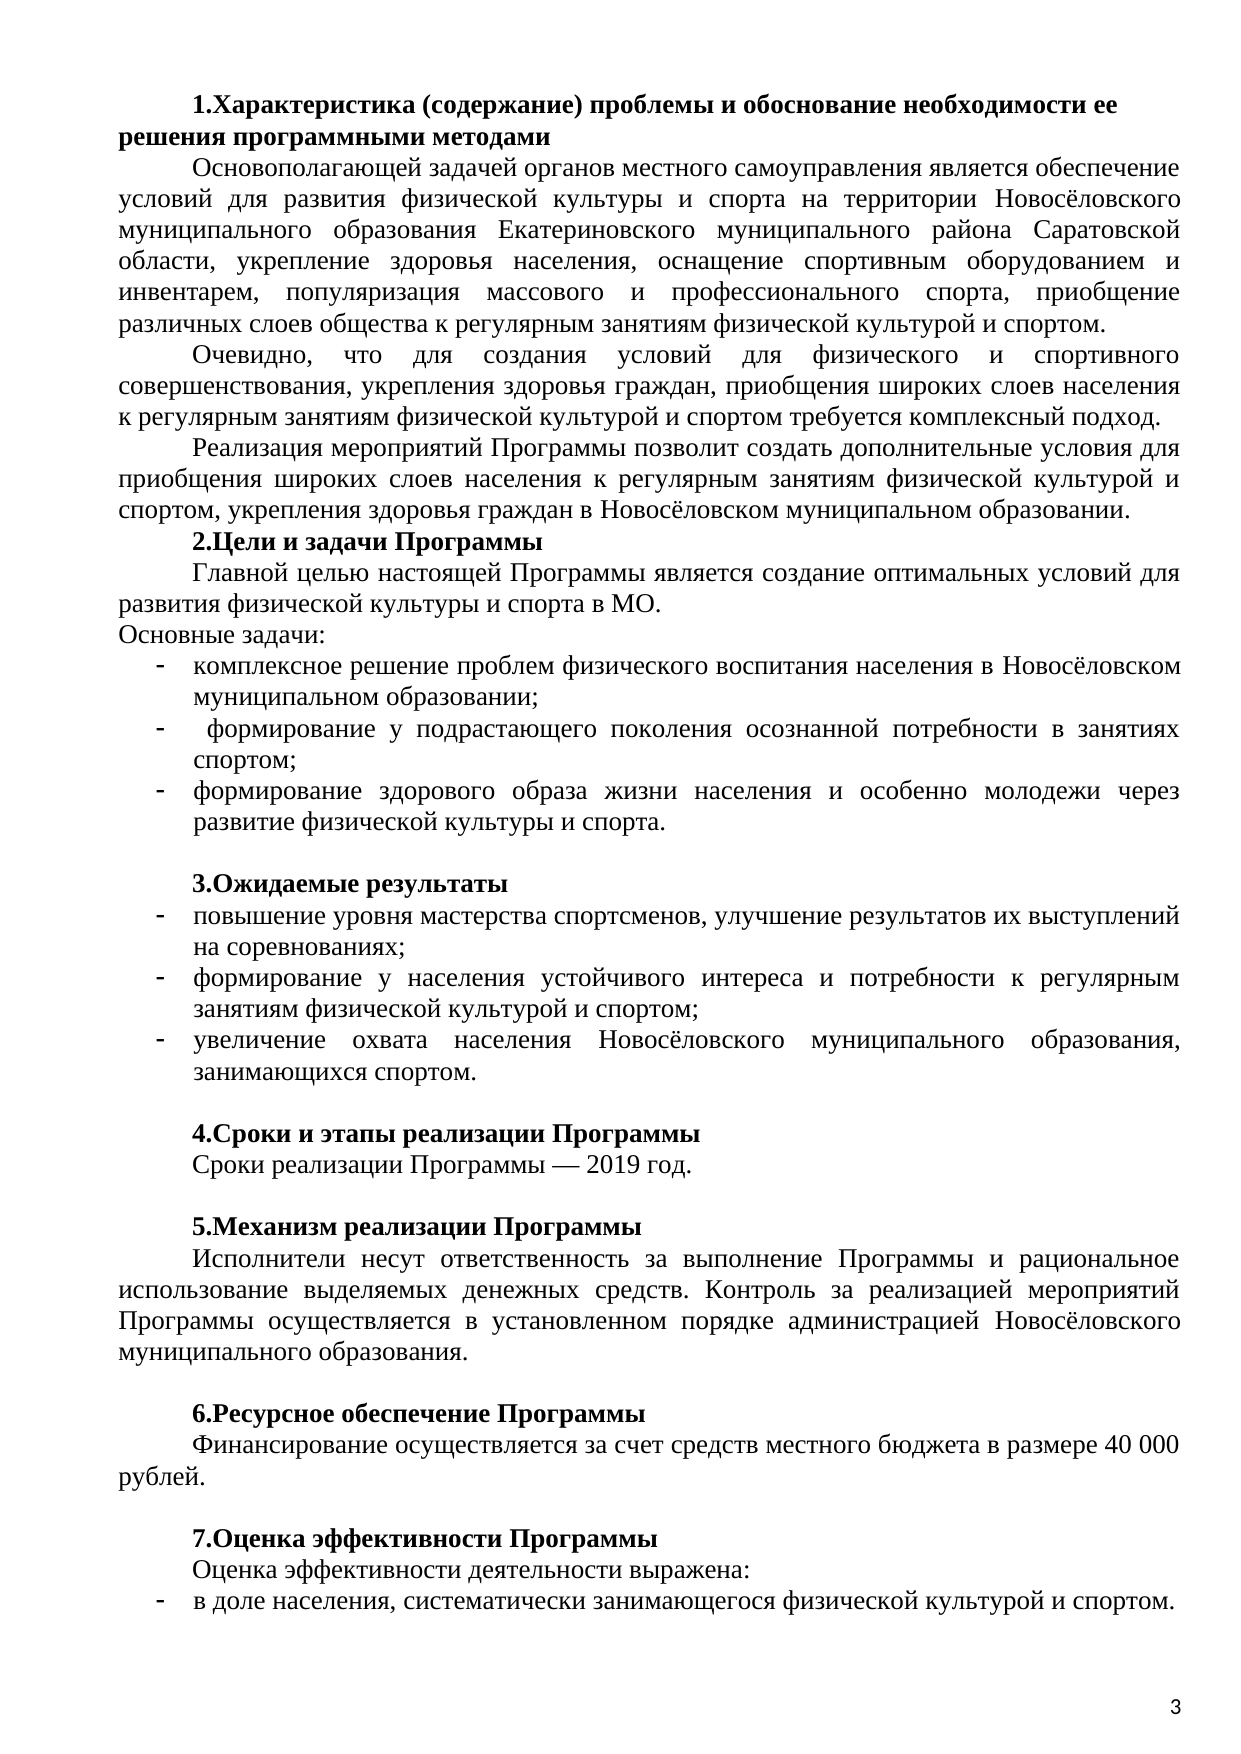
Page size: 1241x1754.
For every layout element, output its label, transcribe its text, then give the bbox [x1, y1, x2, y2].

list увеличение охвата населения Новосёловского муниципального образования, занимающихся спортом. [156, 1023, 1181, 1086]
list формирование у населения устойчивого интереса и потребности к регулярным занятиям физической культурой и спортом; [156, 961, 1181, 1023]
text 6.Ресурсное обеспечение Программы [118, 1397, 1181, 1428]
text 3.Ожидаемые результаты [118, 868, 1181, 899]
text 4.Сроки и этапы реализации Программы [118, 1117, 1181, 1148]
text Основополагающей задачей органов местного самоуправления является обеспечение условий для развития физической культуры и спорта на территории Новосёловского муниципального образования Екатериновского муниципального района Саратовской области, укрепление здоровья населения, оснащение спортивным оборудованием и инвентарем, популяризация массового и профессионального спорта, приобщение различных слоев общества к регулярным занятиям физической культурой и спортом. [118, 151, 1181, 338]
text Сроки реализации Программы — 2019 год. [118, 1148, 1181, 1179]
text Основные задачи: [118, 618, 1181, 649]
text 5.Механизм реализации Программы [118, 1211, 1181, 1242]
list формирование здорового образа жизни населения и особенно молодежи через развитие физической культуры и спорта. [156, 774, 1181, 836]
list формирование у подрастающего поколения осознанной потребности в занятиях спортом; [156, 712, 1181, 774]
list комплексное решение проблем физического воспитания населения в Новосёловском муниципальном образовании; [156, 649, 1181, 712]
text Оценка эффективности деятельности выражена: [118, 1553, 1181, 1584]
list повышение уровня мастерства спортсменов, улучшение результатов их выступлений на соревнованиях; [156, 899, 1181, 961]
text Очевидно, что для создания условий для физического и спортивного совершенствования, укрепления здоровья граждан, приобщения широких слоев населения к регулярным занятиям физической культурой и спортом требуется комплексный подход. [118, 338, 1181, 431]
text Исполнители несут ответственность за выполнение Программы и рациональное использование выделяемых денежных средств. Контроль за реализацией мероприятий Программы осуществляется в установленном порядке администрацией Новосёловского муниципального образования. [118, 1242, 1181, 1366]
text 1.Характеристика (содержание) проблемы и обоснование необходимости ее решения программными методами [118, 89, 1181, 151]
text 7.Оценка эффективности Программы [118, 1522, 1181, 1553]
text Главной целью настоящей Программы является создание оптимальных условий для развития физической культуры и спорта в МО. [118, 556, 1181, 618]
text Финансирование осуществляется за счет средств местного бюджета в размере 40 000 рублей. [118, 1428, 1181, 1491]
list в доле населения, систематически занимающегося физической культурой и спортом. [156, 1584, 1181, 1616]
text 2.Цели и задачи Программы [118, 525, 1181, 556]
text Реализация мероприятий Программы позволит создать дополнительные условия для приобщения широких слоев населения к регулярным занятиям физической культурой и спортом, укрепления здоровья граждан в Новосёловском муниципальном образовании. [118, 431, 1181, 525]
